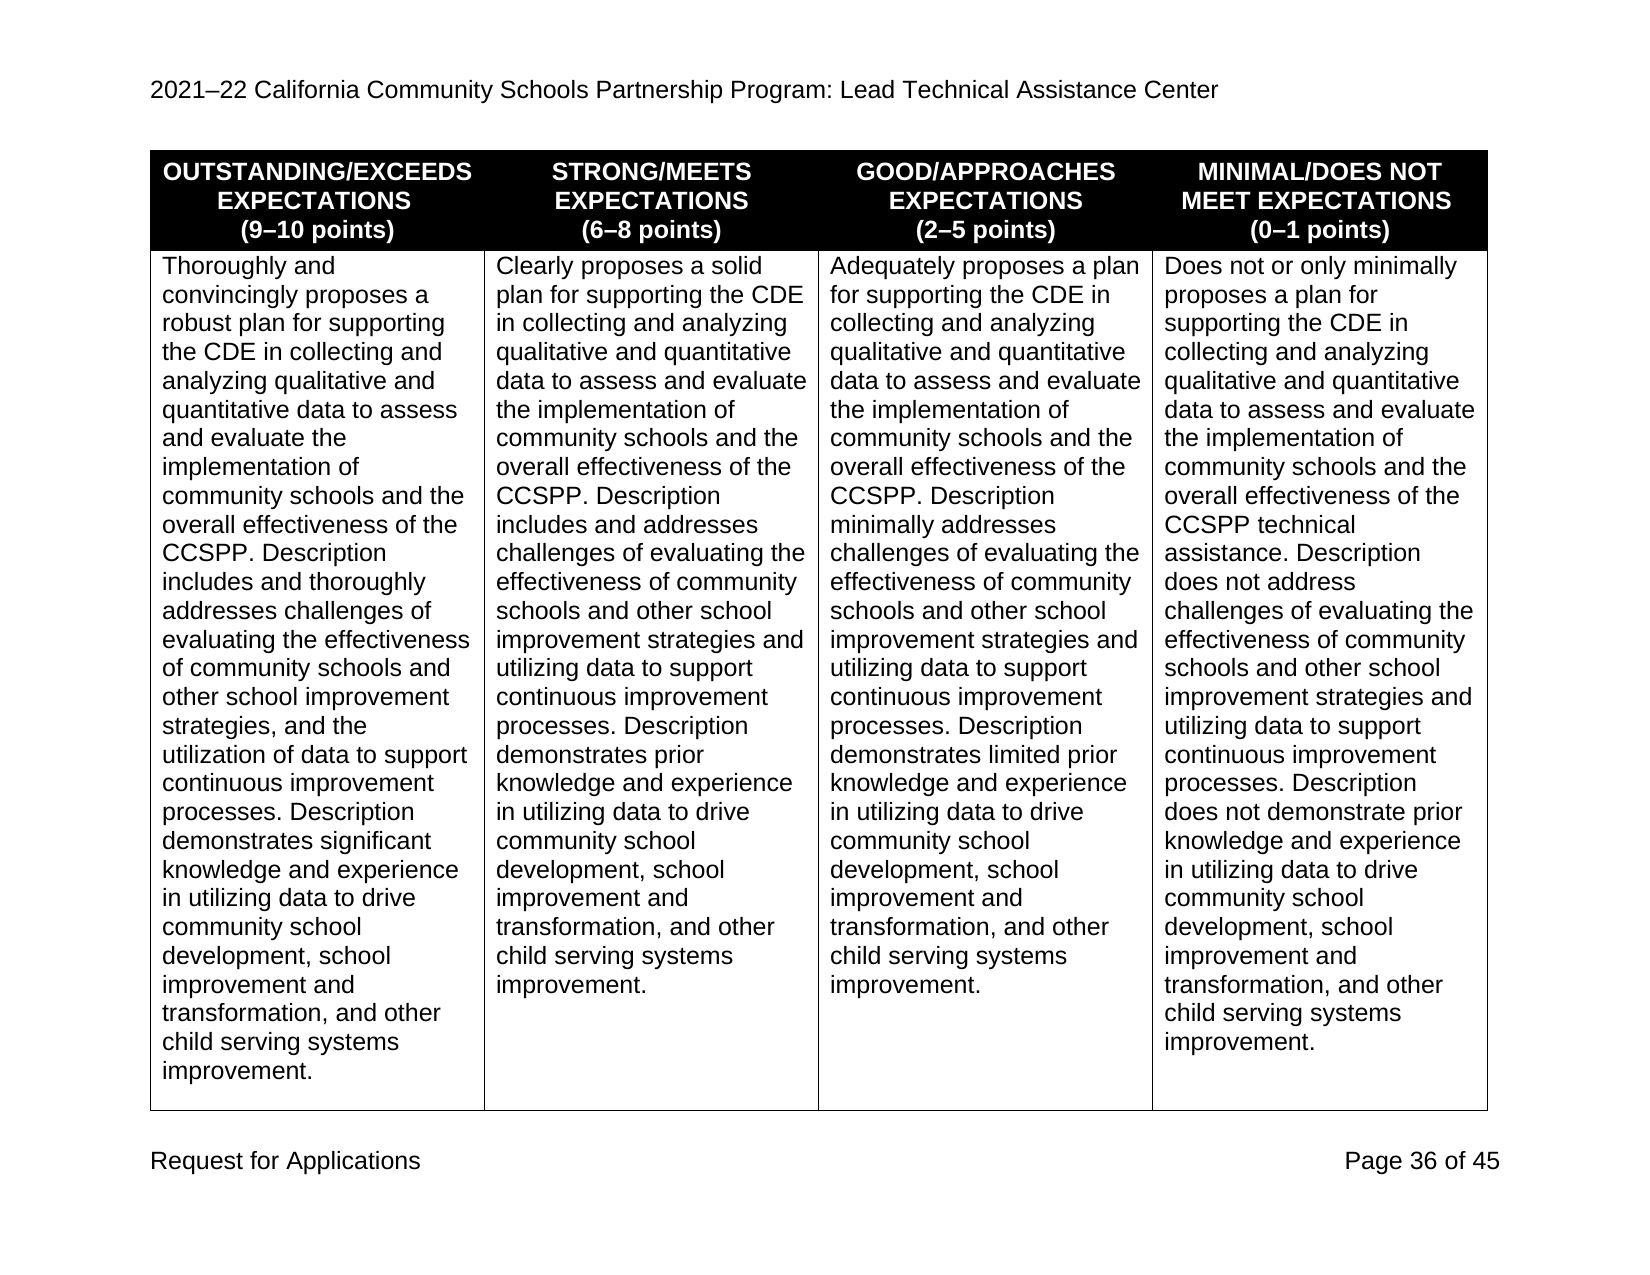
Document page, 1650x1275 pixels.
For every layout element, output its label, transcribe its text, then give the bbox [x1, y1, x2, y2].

table_header MINIMAL/DOES NOT MEET EXPECTATIONS (0–1 points) [1153, 151, 1487, 250]
table_cell Adequately proposes a plan for supporting the CDE in collecting and analyzing qualitative and quantitative data to assess and evaluate the implementation of community schools and the overall effectiveness of the CCSPP. Description minimally addresses challenges of evaluating the effectiveness of community schools and other school improvement strategies and utilizing data to support continuous improvement processes. Description demonstrates limited prior knowledge and experience in utilizing data to drive community school development, school improvement and transformation, and other child serving systems improvement. [819, 251, 1152, 1109]
table_cell Thoroughly and convincingly proposes a robust plan for supporting the CDE in collecting and analyzing qualitative and quantitative data to assess and evaluate the implementation of community schools and the overall effectiveness of the CCSPP. Description includes and thoroughly addresses challenges of evaluating the effectiveness of community schools and other school improvement strategies, and the utilization of data to support continuous improvement processes. Description demonstrates significant knowledge and experience in utilizing data to drive community school development, school improvement and transformation, and other child serving systems improvement. [151, 251, 484, 1109]
table_cell Clearly proposes a solid plan for supporting the CDE in collecting and analyzing qualitative and quantitative data to assess and evaluate the implementation of community schools and the overall effectiveness of the CCSPP. Description includes and addresses challenges of evaluating the effectiveness of community schools and other school improvement strategies and utilizing data to support continuous improvement processes. Description demonstrates prior knowledge and experience in utilizing data to drive community school development, school improvement and transformation, and other child serving systems improvement. [485, 251, 818, 1109]
table_header GOOD/APPROACHES EXPECTATIONS (2–5 points) [819, 151, 1152, 250]
table_header STRONG/MEETS EXPECTATIONS (6–8 points) [485, 151, 818, 250]
table_cell Does not or only minimally proposes a plan for supporting the CDE in collecting and analyzing qualitative and quantitative data to assess and evaluate the implementation of community schools and the overall effectiveness of the CCSPP technical assistance. Description does not address challenges of evaluating the effectiveness of community schools and other school improvement strategies and utilizing data to support continuous improvement processes. Description does not demonstrate prior knowledge and experience in utilizing data to drive community school development, school improvement and transformation, and other child serving systems improvement. [1153, 251, 1487, 1109]
table_header OUTSTANDING/EXCEEDS EXPECTATIONS (9–10 points) [151, 151, 484, 250]
